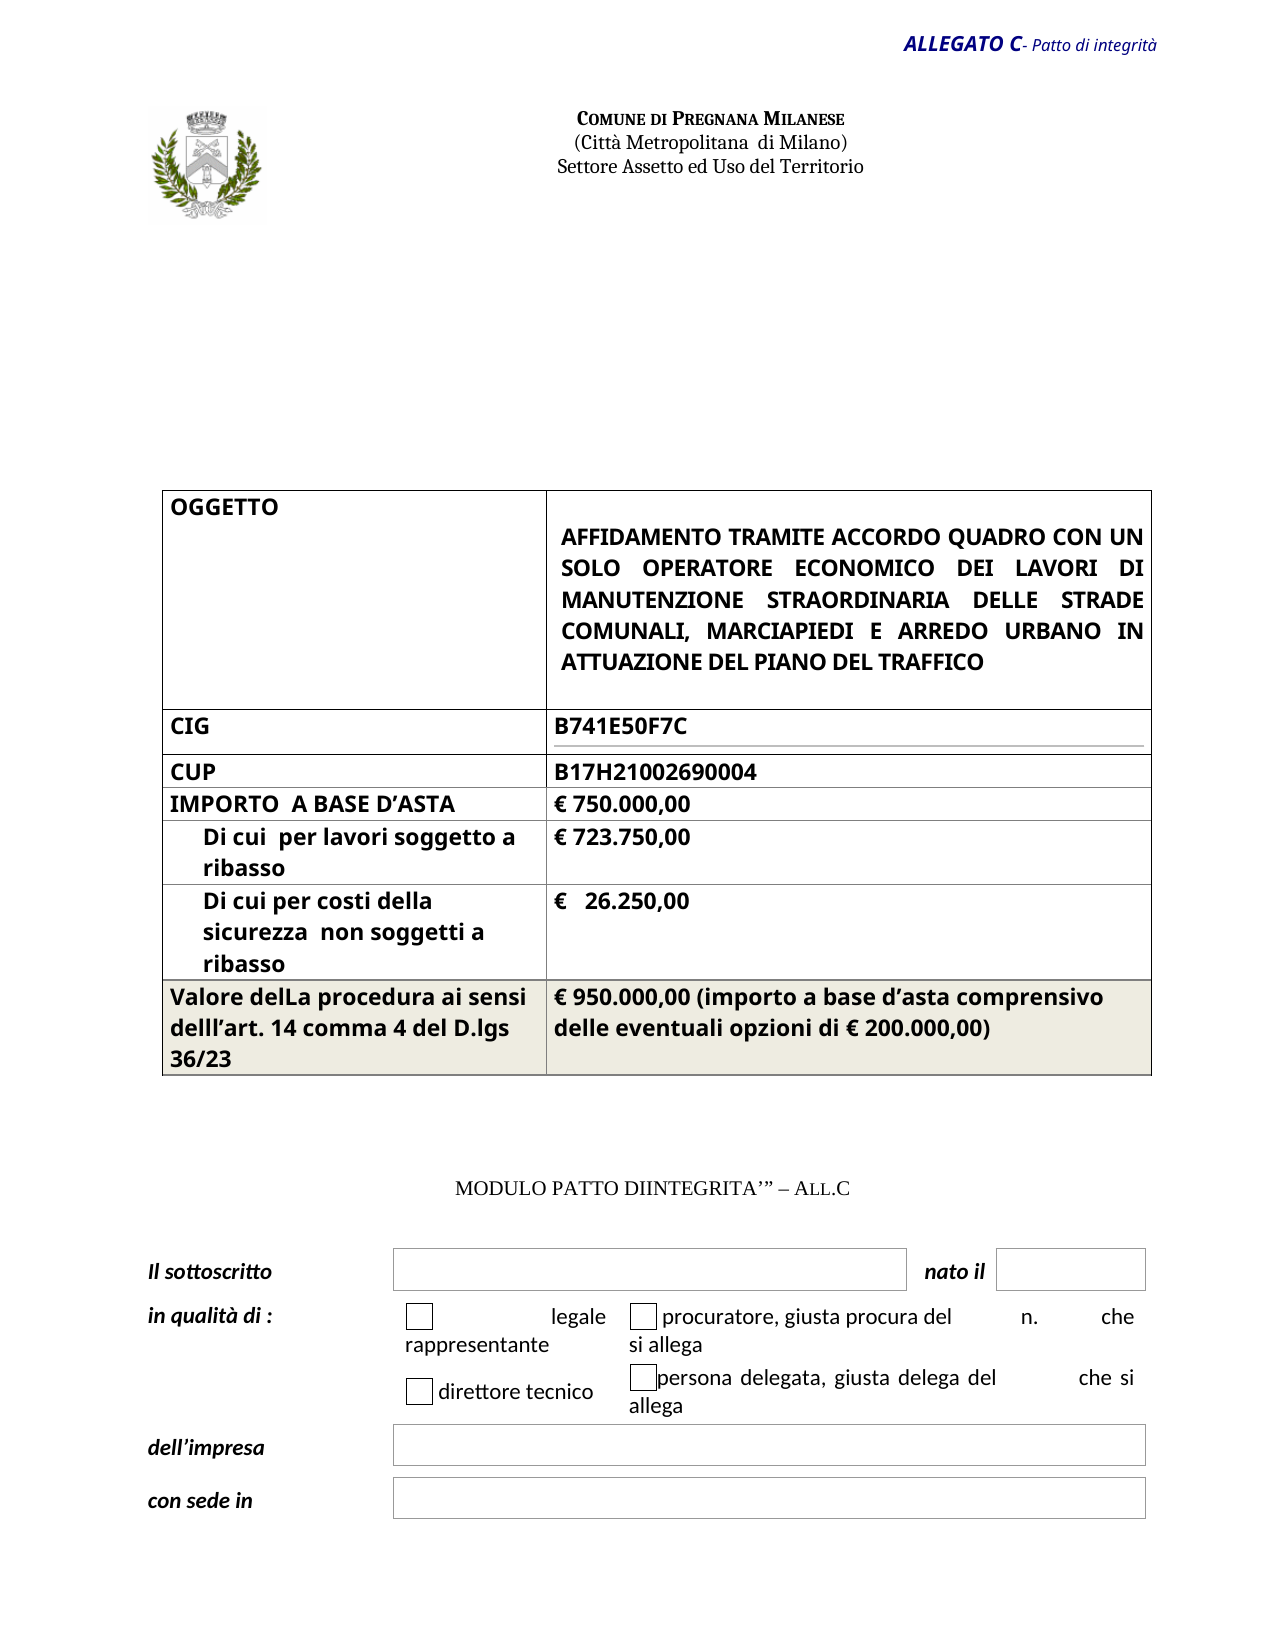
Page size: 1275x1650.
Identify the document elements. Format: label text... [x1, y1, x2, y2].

table_cell € 723.750,00 [547, 821, 1151, 883]
table_cell € 950.000,00 (importo a base d’asta comprensivo delle eventuali opzioni di € 200.000,00) [547, 981, 1151, 1074]
table_cell direttore tecnico [394, 1363, 617, 1424]
table_cell € 26.250,00 [547, 885, 1151, 979]
table_cell € 750.000,00 [547, 788, 1151, 819]
table_cell procuratore, giusta procura del n. che si allega [618, 1301, 1146, 1362]
table_cell Di cui per lavori soggetto a ribasso [163, 821, 546, 883]
table_cell B17H21002690004 [547, 755, 1151, 787]
table_header [394, 1249, 906, 1289]
table_header [997, 1249, 1145, 1289]
table_header [136, 107, 276, 322]
table_cell IMPORTO A BASE D’ASTA [163, 788, 546, 819]
table_header Il sottoscritto [136, 1248, 393, 1289]
table_cell Valore delLa procedura ai sensi delll’art. 14 comma 4 del D.lgs 36/23 [163, 981, 546, 1074]
table_cell legale rappresentante [394, 1301, 617, 1362]
table_cell [394, 1425, 1145, 1465]
table_cell [136, 1290, 1146, 1301]
table_cell in qualità di : [136, 1301, 394, 1424]
table_cell [136, 1465, 1146, 1477]
table_cell Di cui per costi della sicurezza non soggetti a ribasso [163, 885, 546, 979]
table_header Comune di Pregnana Milanese (Città Metropolitana di Milano) Settore Assetto ed Uso del Territorio [276, 107, 1146, 322]
table_cell persona delegata, giusta delega del che si allega [618, 1363, 1146, 1424]
table_header nato il [907, 1248, 996, 1289]
table_cell CIG [163, 710, 546, 754]
table_header OGGETTO [163, 491, 546, 708]
table_cell CUP [163, 755, 546, 787]
table_cell B741E50F7C [547, 710, 1151, 754]
table_cell con sede in [136, 1477, 393, 1518]
table_cell [136, 1518, 1146, 1530]
table_cell [394, 1478, 1145, 1518]
text MODULO PATTO DIINTEGRITA’” – ALL.C [148, 1176, 1157, 1200]
table_cell dell’impresa [136, 1424, 393, 1465]
table_header AFFIDAMENTO TRAMITE ACCORDO QUADRO CON UN SOLO OPERATORE ECONOMICO DEI LAVORI DI MANUTENZIONE STRAORDINARIA DELLE STRADE COMUNALI, MARCIAPIEDI E ARREDO URBANO IN ATTUAZIONE DEL PIANO DEL TRAFFICO [547, 491, 1151, 708]
